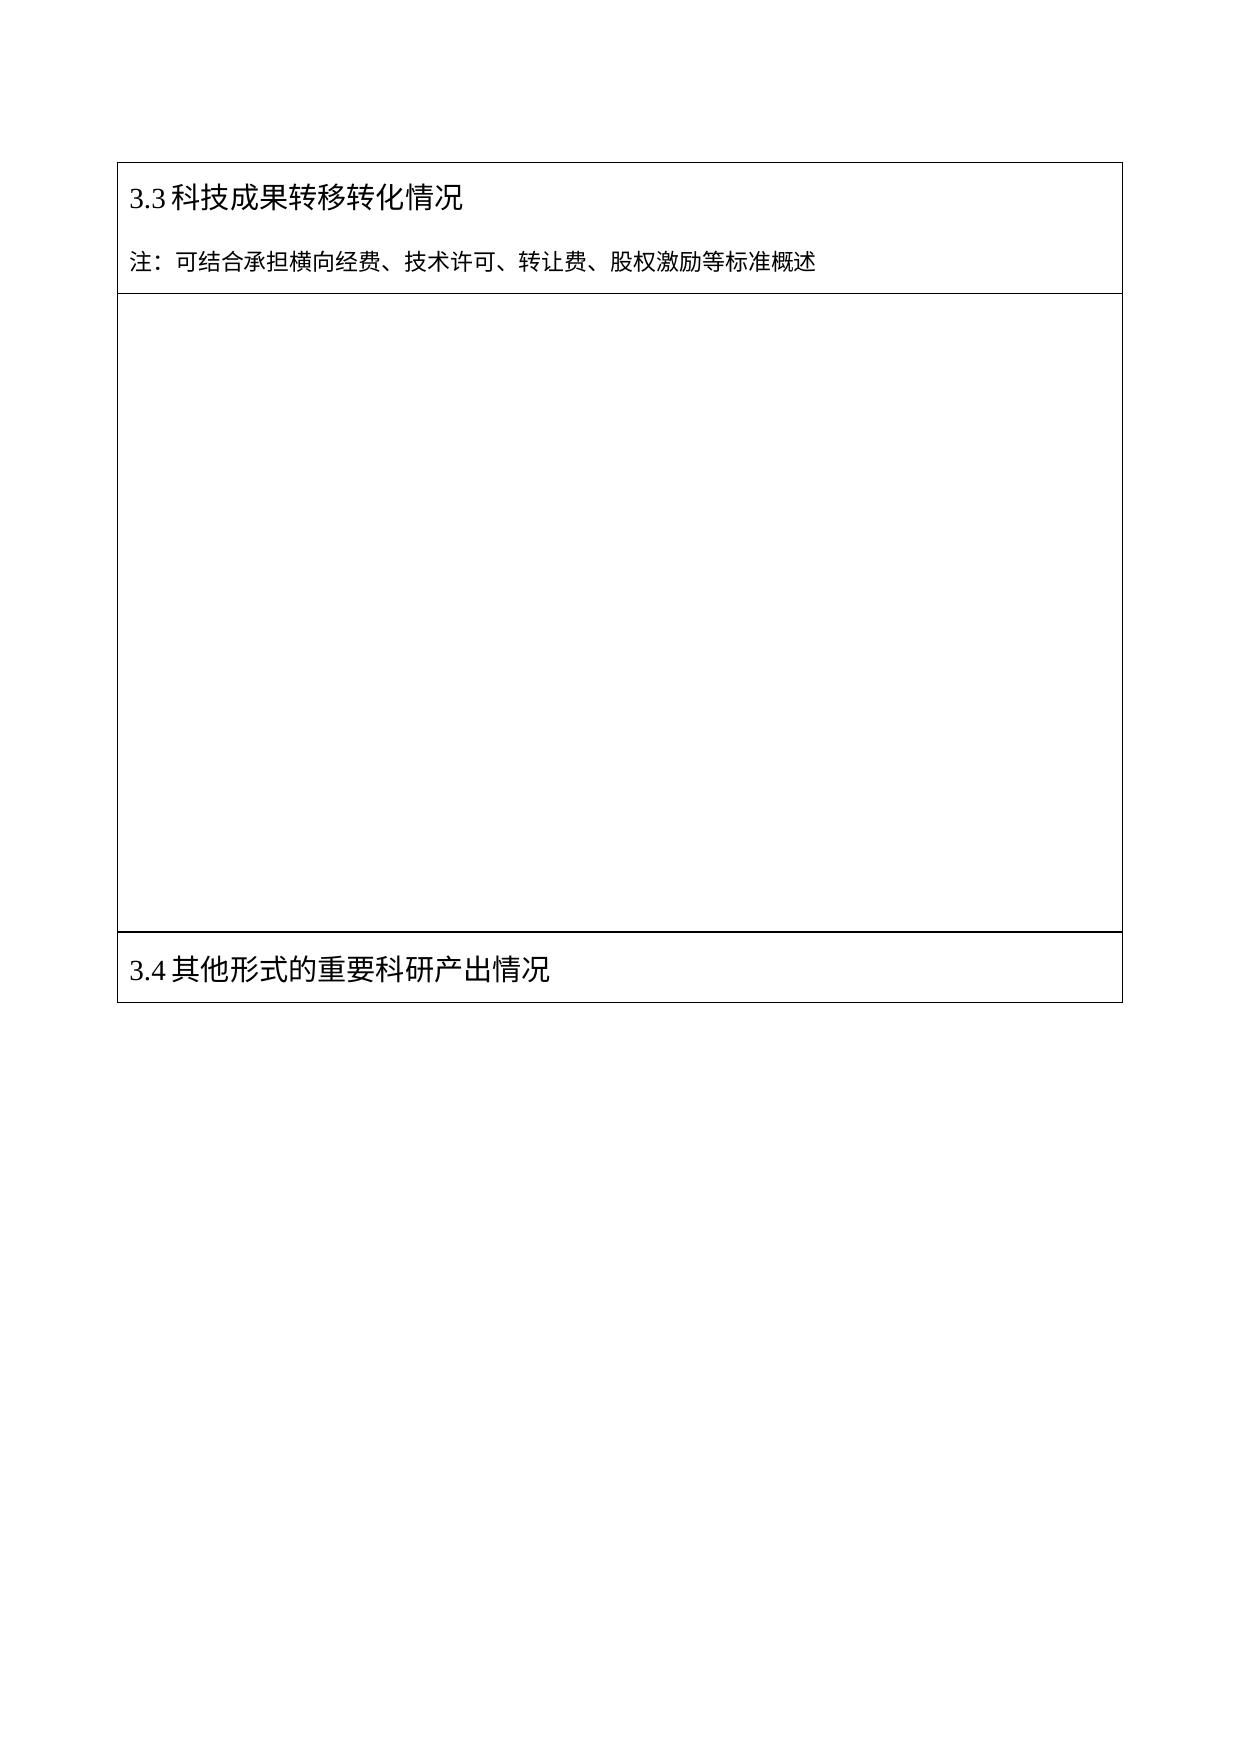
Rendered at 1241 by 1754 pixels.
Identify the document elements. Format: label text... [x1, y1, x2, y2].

table_cell [118, 294, 1122, 931]
table_cell 3.3科技成果转移转化情况 注：可结合承担横向经费、技术许可、转让费、股权激励等标准概述 [118, 163, 1122, 293]
table_cell 3.4其他形式的重要科研产出情况 [118, 933, 1122, 1002]
